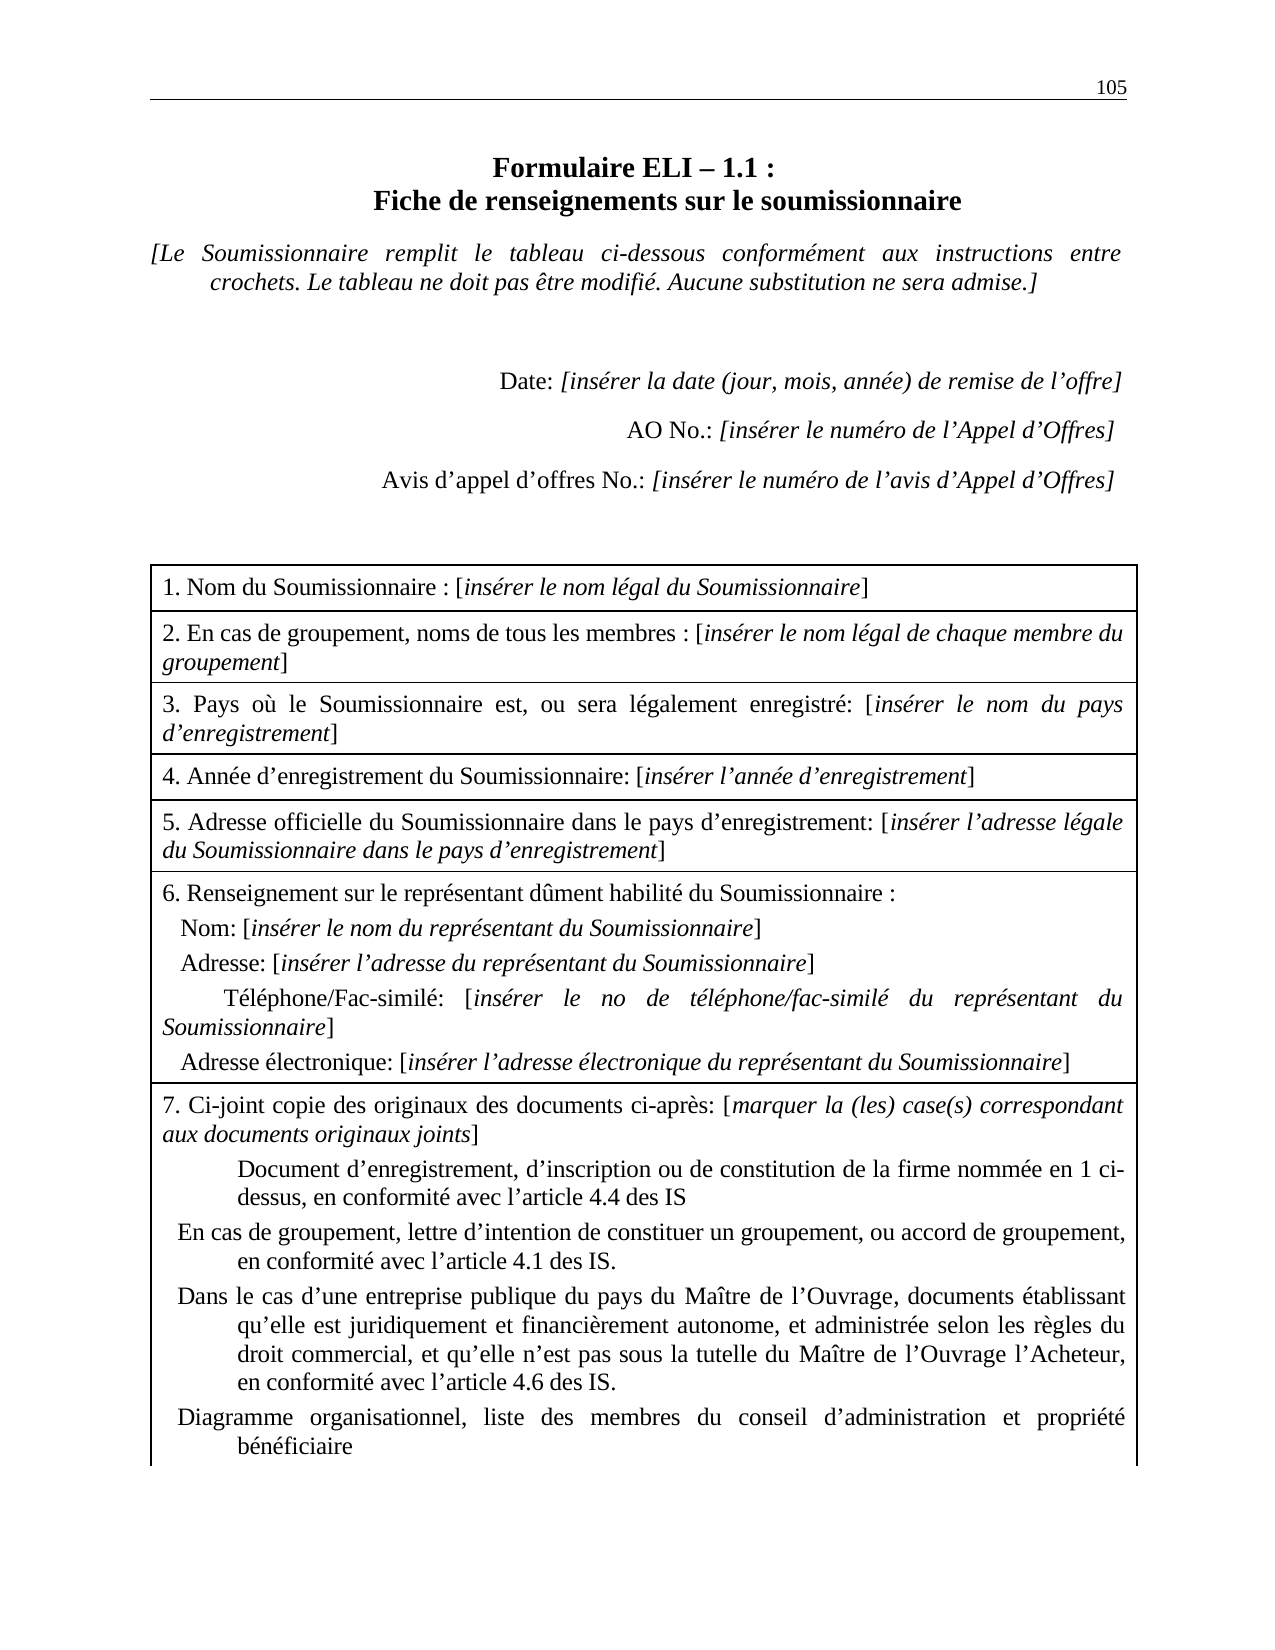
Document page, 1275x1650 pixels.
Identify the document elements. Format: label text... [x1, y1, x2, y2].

table_header 1. Nom du Soumissionnaire : [insérer le nom légal du Soumissionnaire] [152, 566, 1136, 610]
table_cell 3. Pays où le Soumissionnaire est, ou sera légalement enregistré: [insérer le nom du pays d’enregistrement] [152, 683, 1136, 753]
table_cell 4. Année d’enregistrement du Soumissionnaire: [insérer l’année d’enregistrement] [152, 755, 1136, 799]
table_cell 7. Ci-joint copie des originaux des documents ci-après: [marquer la (les) case(s) correspondant aux documents originaux joints] Document d’enregistrement, d’inscription ou de constitution de la firme nommée en 1 ci-dessus, en conformité avec l’article 4.4 des IS En cas de groupement, lettre d’intention de constituer un groupement, ou accord de groupement, en conformité avec l’article 4.1 des IS. Dans le cas d’une entreprise publique du pays du Maître de l’Ouvrage, documents établissant qu’elle est juridiquement et financièrement autonome, et administrée selon les règles du droit commercial, et qu’elle n’est pas sous la tutelle du Maître de l’Ouvrage l’Acheteur, en conformité avec l’article 4.6 des IS. Diagramme organisationnel, liste des membres du conseil d’administration et propriété bénéficiaire [152, 1084, 1136, 1466]
table_cell 2. En cas de groupement, noms de tous les membres : [insérer le nom légal de chaque membre du groupement] [152, 612, 1136, 682]
text [Le Soumissionnaire remplit le tableau ci-dessous conformément aux instructions entre crochets. Le tableau ne doit pas être modifié. Aucune substitution ne sera admise.] [150, 238, 1125, 295]
table_cell 6. Renseignement sur le représentant dûment habilité du Soumissionnaire : Nom: [insérer le nom du représentant du Soumissionnaire] Adresse: [insérer l’adresse du représentant du Soumissionnaire] Téléphone/Fac-similé: [insérer le no de téléphone/fac-similé du représentant du Soumissionnaire] Adresse électronique: [insérer l’adresse électronique du représentant du Soumissionnaire] [152, 872, 1136, 1082]
text Date: [insérer la date (jour, mois, année) de remise de l’offre] [150, 366, 1125, 394]
text Avis d’appel d’offres No.: [insérer le numéro de l’avis d’Appel d’Offres] [150, 465, 1117, 494]
table_cell 5. Adresse officielle du Soumissionnaire dans le pays d’enregistrement: [insérer l’adresse légale du Soumissionnaire dans le pays d’enregistrement] [152, 801, 1136, 871]
text Formulaire ELI – 1.1 : Fiche de renseignements sur le soumissionnaire [150, 150, 1125, 217]
text AO No.: [insérer le numéro de l’Appel d’Offres] [150, 415, 1117, 444]
